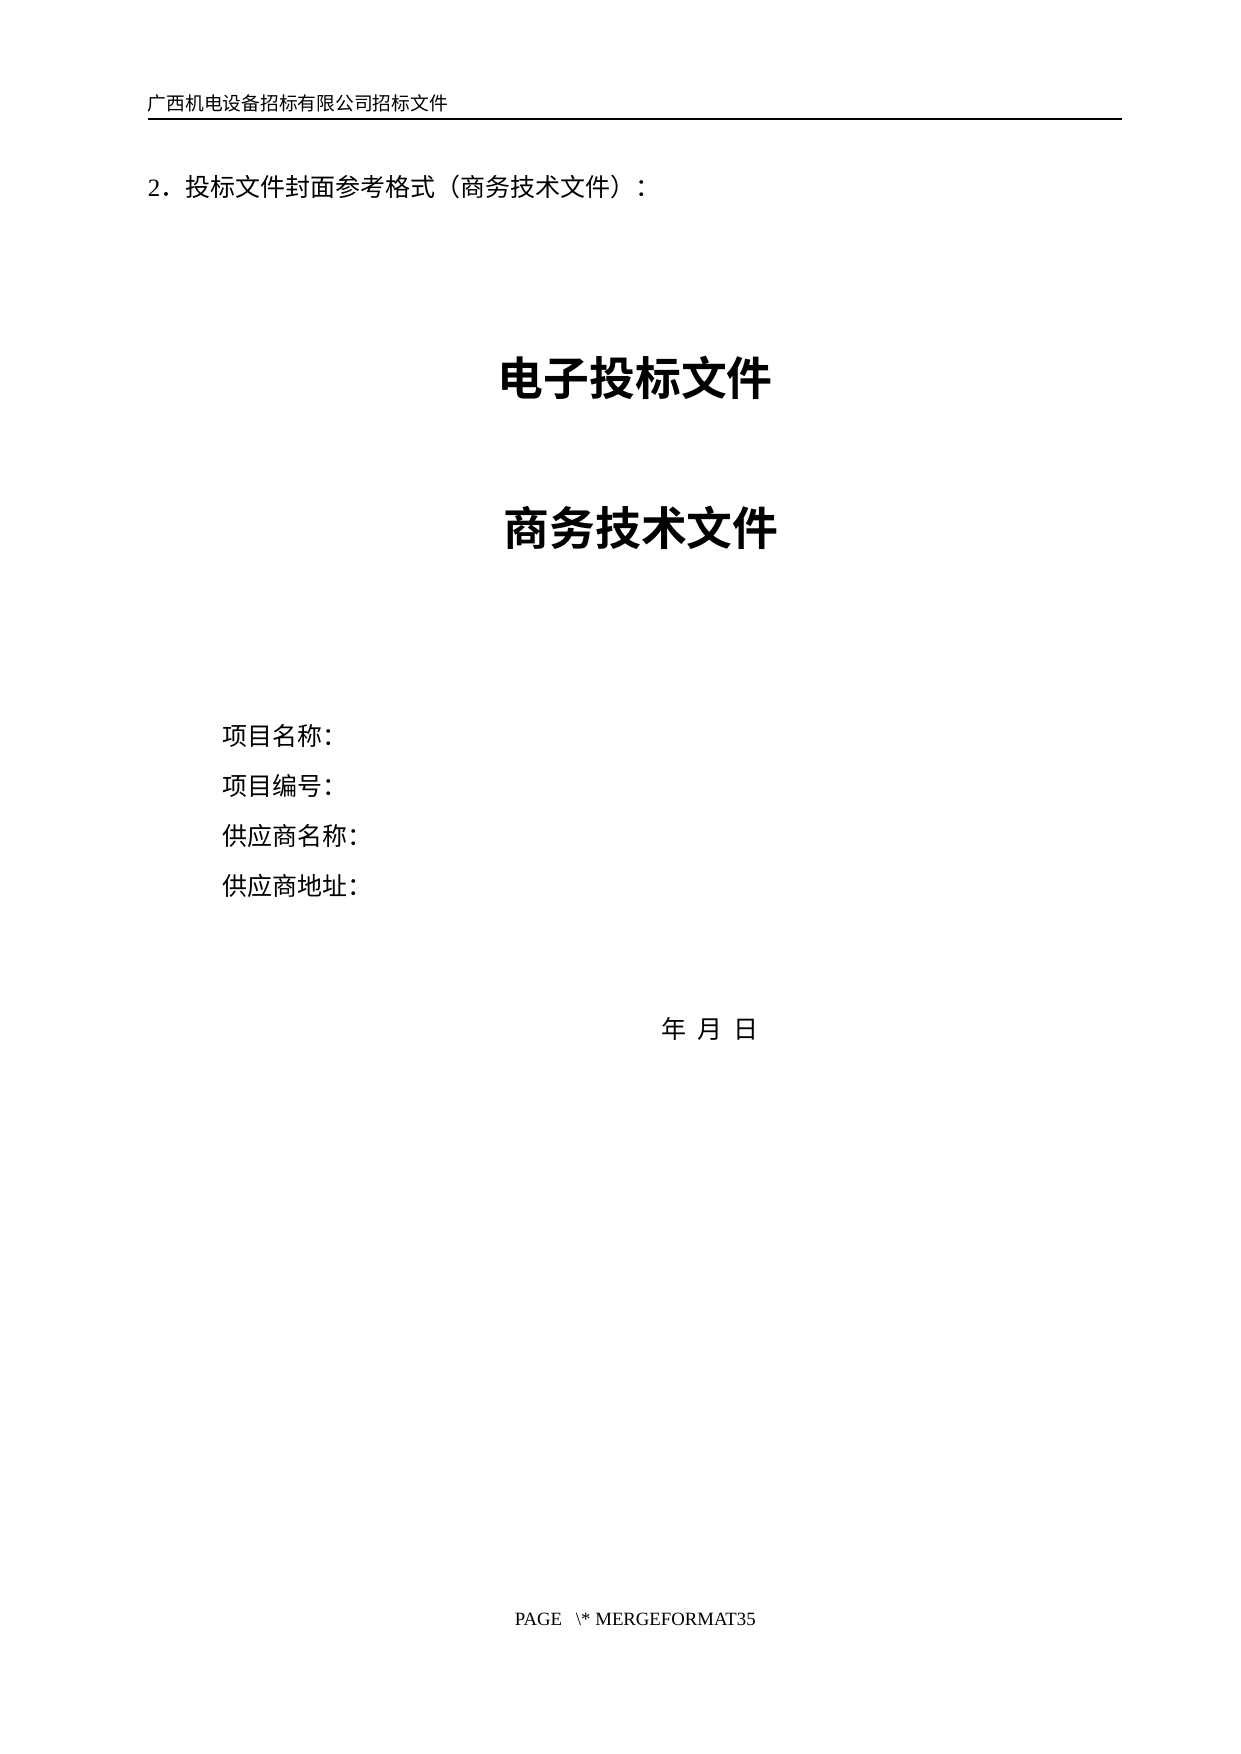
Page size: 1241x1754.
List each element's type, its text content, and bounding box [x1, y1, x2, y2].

text 项目编号： [148, 765, 1122, 803]
text 电子投标文件 [148, 365, 1122, 403]
text 2．投标文件封面参考格式（商务技术文件）： [148, 160, 1122, 206]
text 项目名称： [148, 715, 1122, 753]
text 供应商名称： [148, 815, 1122, 853]
text 年 月 日 [148, 1008, 1122, 1046]
text 供应商地址： [148, 865, 1122, 903]
text 商务技术文件 [148, 515, 1122, 553]
